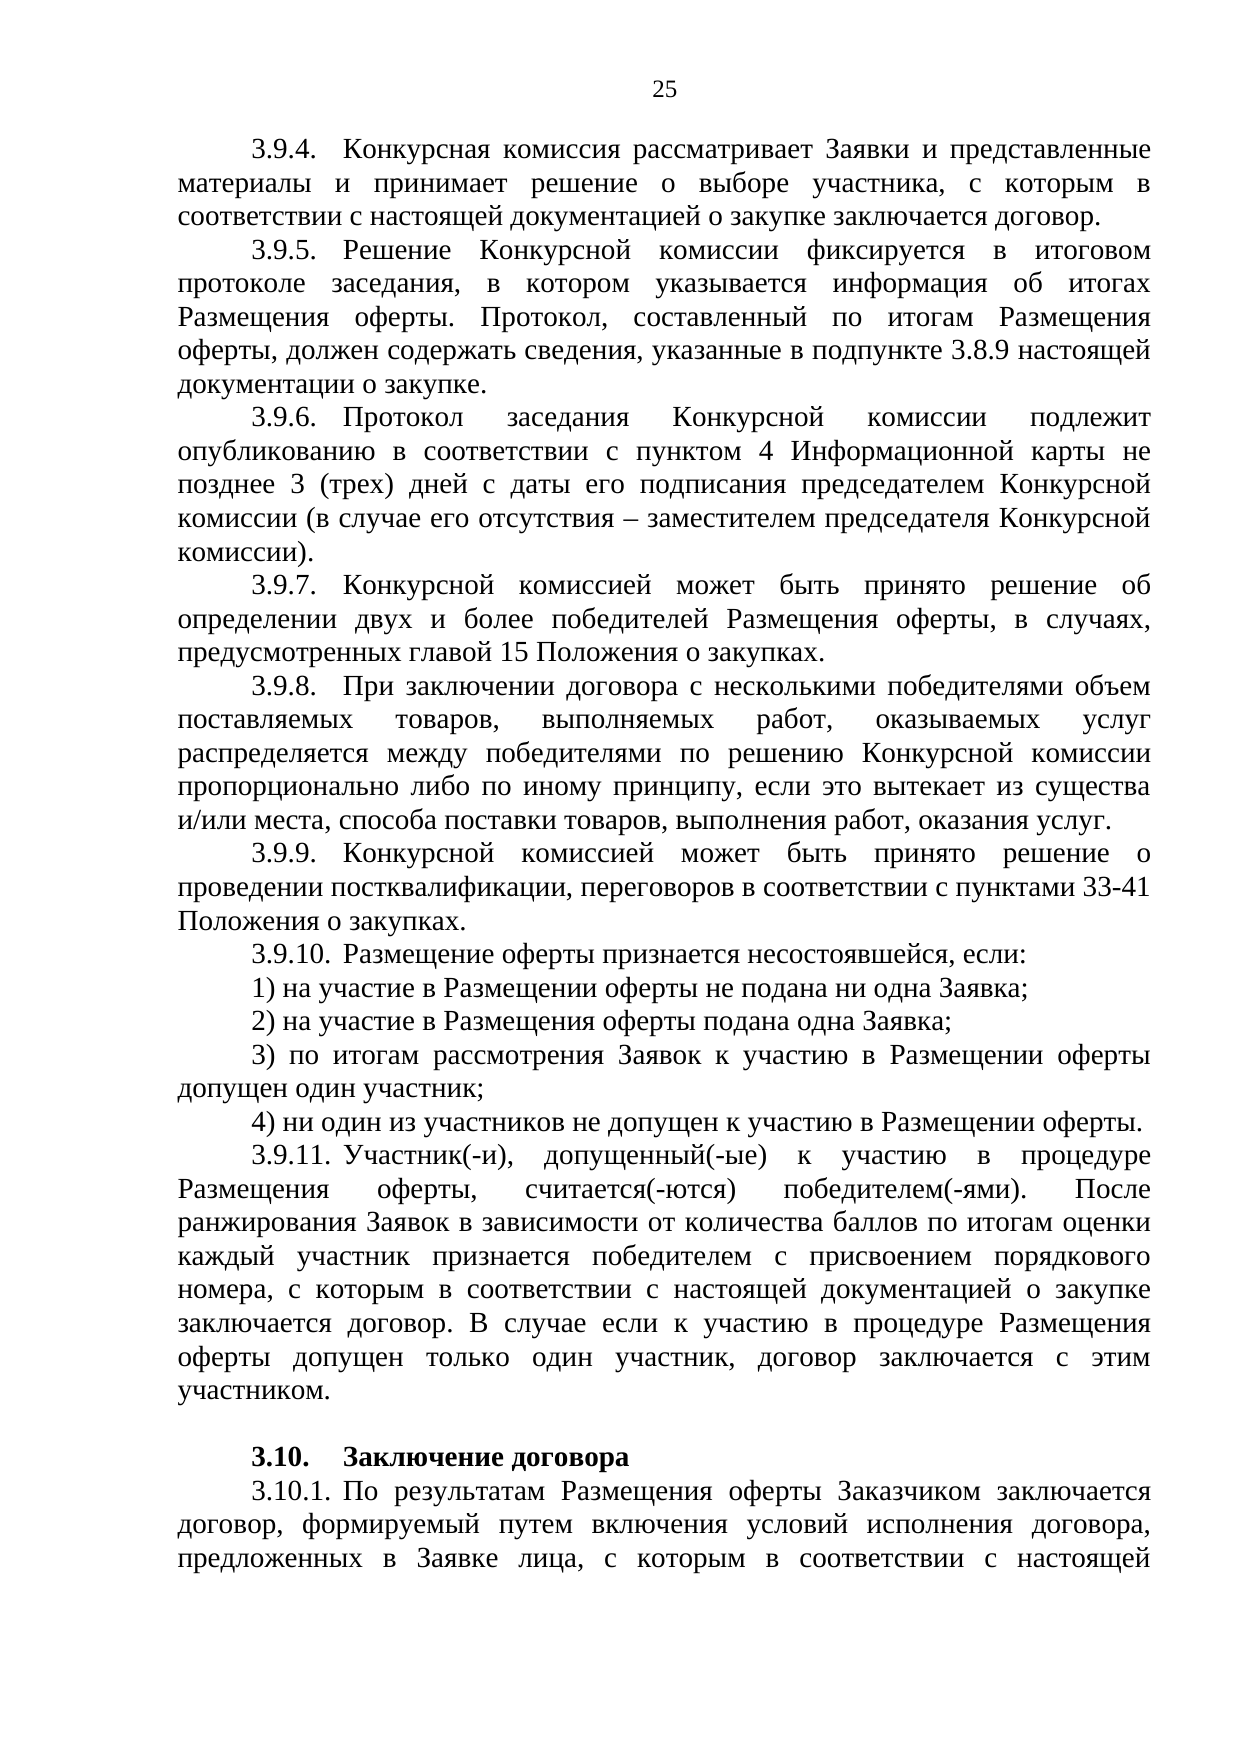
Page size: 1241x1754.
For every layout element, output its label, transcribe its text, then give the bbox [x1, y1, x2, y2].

list Конкурсной комиссией может быть принято решение об определении двух и более победителей Размещения оферты, в случаях, предусмотренных главой 15 Положения о закупках. [177, 567, 1152, 668]
text 4) ни один из участников не допущен к участию в Размещении оферты. [177, 1104, 1152, 1137]
list Решение Конкурсной комиссии фиксируется в итоговом протоколе заседания, в котором указывается информация об итогах Размещения оферты. Протокол, составленный по итогам Размещения оферты, должен содержать сведения, указанные в подпункте 3.8.9 настоящей документации о закупке. [177, 232, 1152, 399]
list При заключении договора с несколькими победителями объем поставляемых товаров, выполняемых работ, оказываемых услуг распределяется между победителями по решению Конкурсной комиссии пропорционально либо по иному принципу, если это вытекает из существа и/или места, способа поставки товаров, выполнения работ, оказания услуг. [177, 668, 1152, 836]
text 3) по итогам рассмотрения Заявок к участию в Размещении оферты допущен один участник; [177, 1037, 1152, 1104]
list Протокол заседания Конкурсной комиссии подлежит опубликованию в соответствии с пунктом 4 Информационной карты не позднее 3 (трех) дней с даты его подписания председателем Конкурсной комиссии (в случае его отсутствия – заместителем председателя Конкурсной комиссии). [177, 399, 1152, 567]
list Размещение оферты признается несостоявшейся, если: [177, 936, 1152, 970]
list Конкурсная комиссия рассматривает Заявки и представленные материалы и принимает решение о выборе участника, с которым в соответствии с настоящей документацией о закупке заключается договор. [177, 131, 1152, 232]
list Участник(-и), допущенный(-ые) к участию в процедуре Размещения оферты, считается(-ются) победителем(-ями). После ранжирования Заявок в зависимости от количества баллов по итогам оценки каждый участник признается победителем с присвоением порядкового номера, с которым в соответствии с настоящей документацией о закупке заключается договор. В случае если к участию в процедуре Размещения оферты допущен только один участник, договор заключается с этим участником. [177, 1137, 1152, 1406]
list Заключение договора [177, 1439, 1152, 1473]
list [177, 1473, 1152, 1573]
text 2) на участие в Размещения оферты подана одна Заявка; [177, 1003, 1152, 1037]
text 1) на участие в Размещении оферты не подана ни одна Заявка; [177, 970, 1152, 1003]
list Конкурсной комиссией может быть принято решение о проведении постквалификации, переговоров в соответствии с пунктами 33-41 Положения о закупках. [177, 836, 1152, 936]
